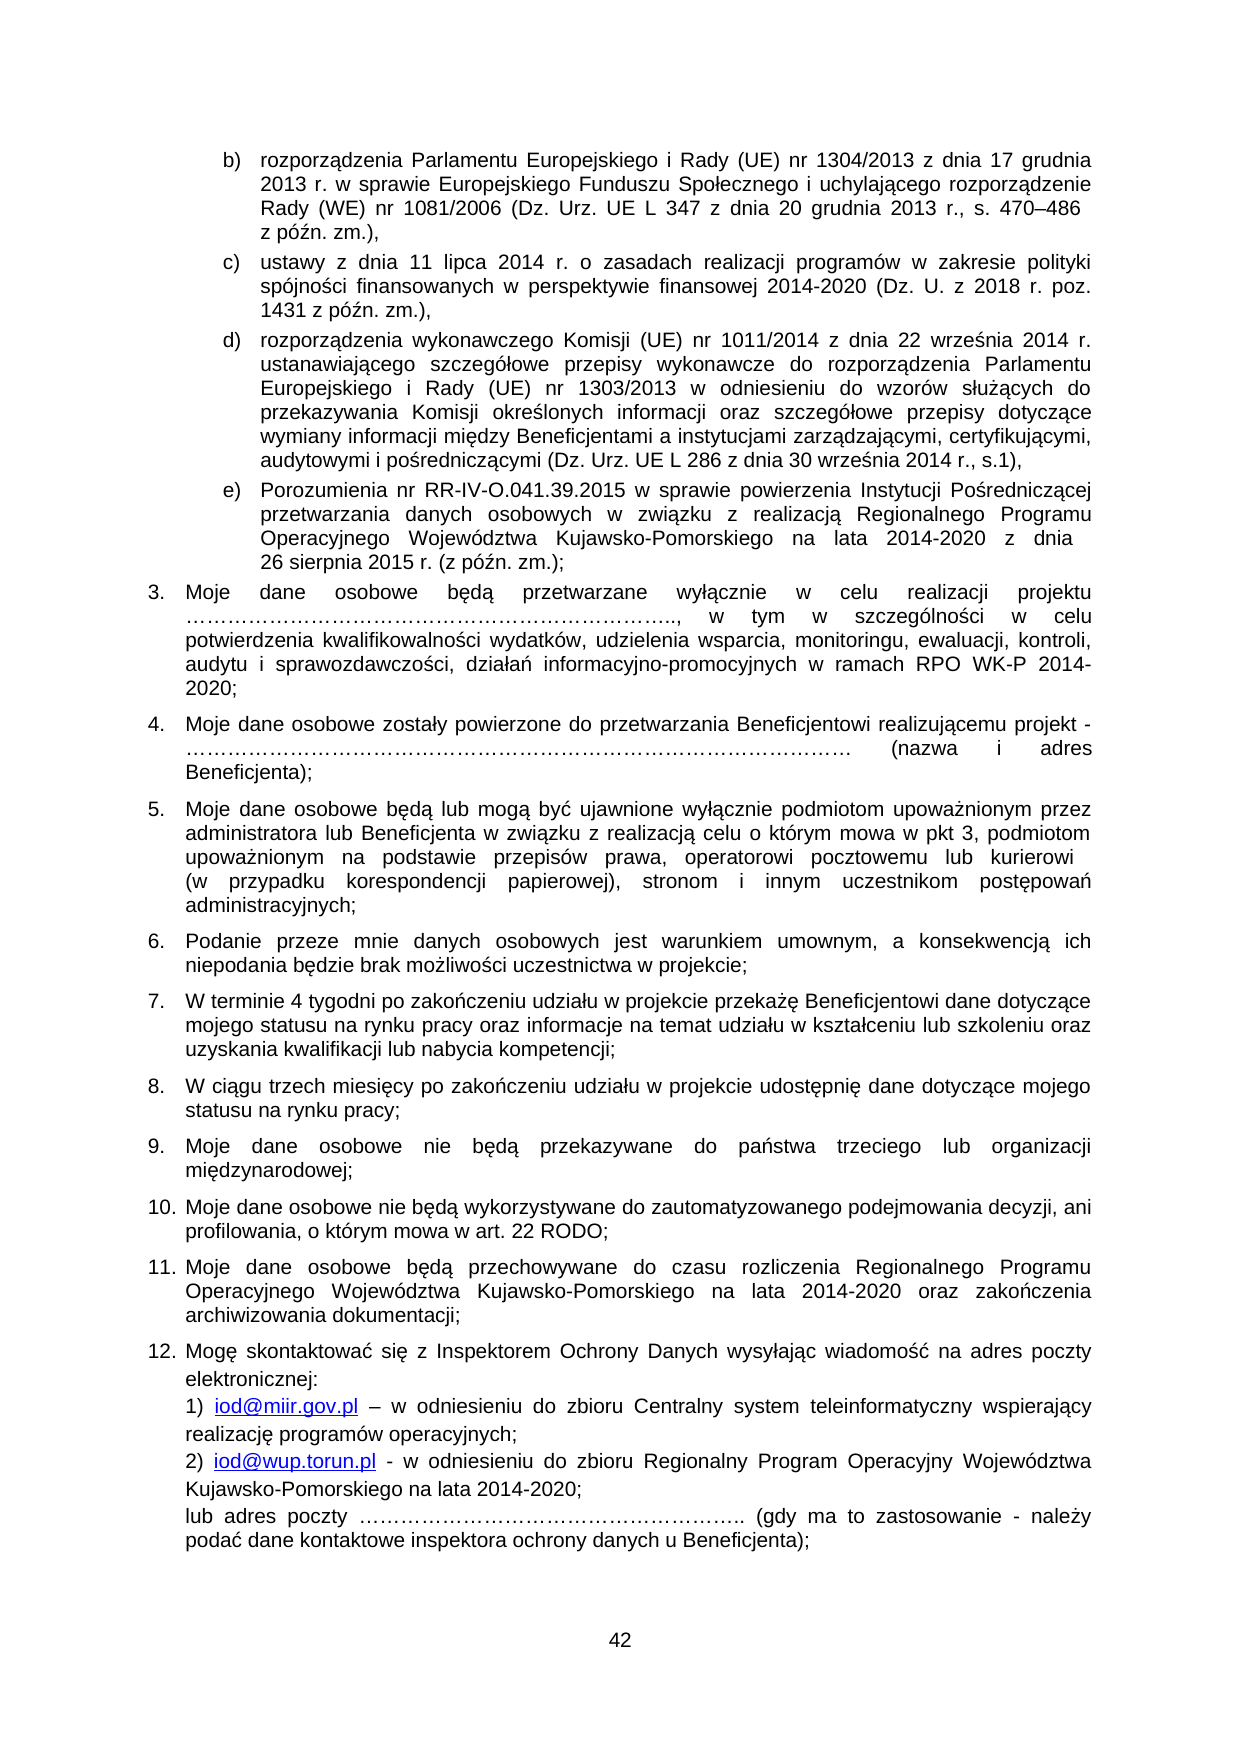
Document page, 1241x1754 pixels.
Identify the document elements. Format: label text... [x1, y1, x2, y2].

list Moje dane osobowe będą przechowywane do czasu rozliczenia Regionalnego Programu Operacyjnego Województwa Kujawsko-Pomorskiego na lata 2014-2020 oraz zakończenia archiwizowania dokumentacji; [148, 1255, 1092, 1327]
text 2) iod@wup.torun.pl - w odniesieniu do zbioru Regionalny Program Operacyjny Województwa Kujawsko-Pomorskiego na lata 2014-2020; [185, 1449, 1092, 1501]
list Moje dane osobowe będą przetwarzane wyłącznie w celu realizacji projektu …………………………………………………………….., w tym w szczególności w celu potwierdzenia kwalifikowalności wydatków, udzielenia wsparcia, monitoringu, ewaluacji, kontroli, audytu i sprawozdawczości, działań informacyjno-promocyjnych w ramach RPO WK-P 2014-2020; [148, 580, 1092, 700]
list Moje dane osobowe nie będą wykorzystywane do zautomatyzowanego podejmowania decyzji, ani profilowania, o którym mowa w art. 22 RODO; [148, 1194, 1092, 1242]
list ustawy z dnia 11 lipca 2014 r. o zasadach realizacji programów w zakresie polityki spójności finansowanych w perspektywie finansowej 2014-2020 (Dz. U. z 2018 r. poz. 1431 z późn. zm.), [223, 250, 1092, 322]
list Podanie przeze mnie danych osobowych jest warunkiem umownym, a konsekwencją ich niepodania będzie brak możliwości uczestnictwa w projekcie; [148, 929, 1092, 977]
list Moje dane osobowe nie będą przekazywane do państwa trzeciego lub organizacji międzynarodowej; [148, 1134, 1092, 1182]
list W terminie 4 tygodni po zakończeniu udziału w projekcie przekażę Beneficjentowi dane dotyczące mojego statusu na rynku pracy oraz informacje na temat udziału w kształceniu lub szkoleniu oraz uzyskania kwalifikacji lub nabycia kompetencji; [148, 989, 1092, 1061]
list rozporządzenia wykonawczego Komisji (UE) nr 1011/2014 z dnia 22 września 2014 r. ustanawiającego szczegółowe przepisy wykonawcze do rozporządzenia Parlamentu Europejskiego i Rady (UE) nr 1303/2013 w odniesieniu do wzorów służących do przekazywania Komisji określonych informacji oraz szczegółowe przepisy dotyczące wymiany informacji między Beneficjentami a instytucjami zarządzającymi, certyfikującymi, audytowymi i pośredniczącymi (Dz. Urz. UE L 286 z dnia 30 września 2014 r., s.1), [223, 328, 1092, 472]
list Moje dane osobowe będą lub mogą być ujawnione wyłącznie podmiotom upoważnionym przez administratora lub Beneficjenta w związku z realizacją celu o którym mowa w pkt 3, podmiotom upoważnionym na podstawie przepisów prawa, operatorowi pocztowemu lub kurierowi (w przypadku korespondencji papierowej), stronom i innym uczestnikom postępowań administracyjnych; [148, 797, 1092, 916]
list rozporządzenia Parlamentu Europejskiego i Rady (UE) nr 1304/2013 z dnia 17 grudnia 2013 r. w sprawie Europejskiego Funduszu Społecznego i uchylającego rozporządzenie Rady (WE) nr 1081/2006 (Dz. Urz. UE L 347 z dnia 20 grudnia 2013 r., s. 470–486 z późn. zm.), [223, 148, 1092, 243]
list Mogę skontaktować się z Inspektorem Ochrony Danych wysyłając wiadomość na adres poczty elektronicznej: [148, 1339, 1092, 1391]
list W ciągu trzech miesięcy po zakończeniu udziału w projekcie udostępnię dane dotyczące mojego statusu na rynku pracy; [148, 1074, 1092, 1122]
text 1) iod@miir.gov.pl – w odniesieniu do zbioru Centralny system teleinformatyczny wspierający realizację programów operacyjnych; [185, 1394, 1092, 1446]
list Moje dane osobowe zostały powierzone do przetwarzania Beneficjentowi realizującemu projekt - …………………………………………………………………………………… (nazwa i adres Beneficjenta); [148, 712, 1092, 784]
text lub adres poczty ……………………………………………….. (gdy ma to zastosowanie - należy podać dane kontaktowe inspektora ochrony danych u Beneficjenta); [185, 1504, 1092, 1552]
